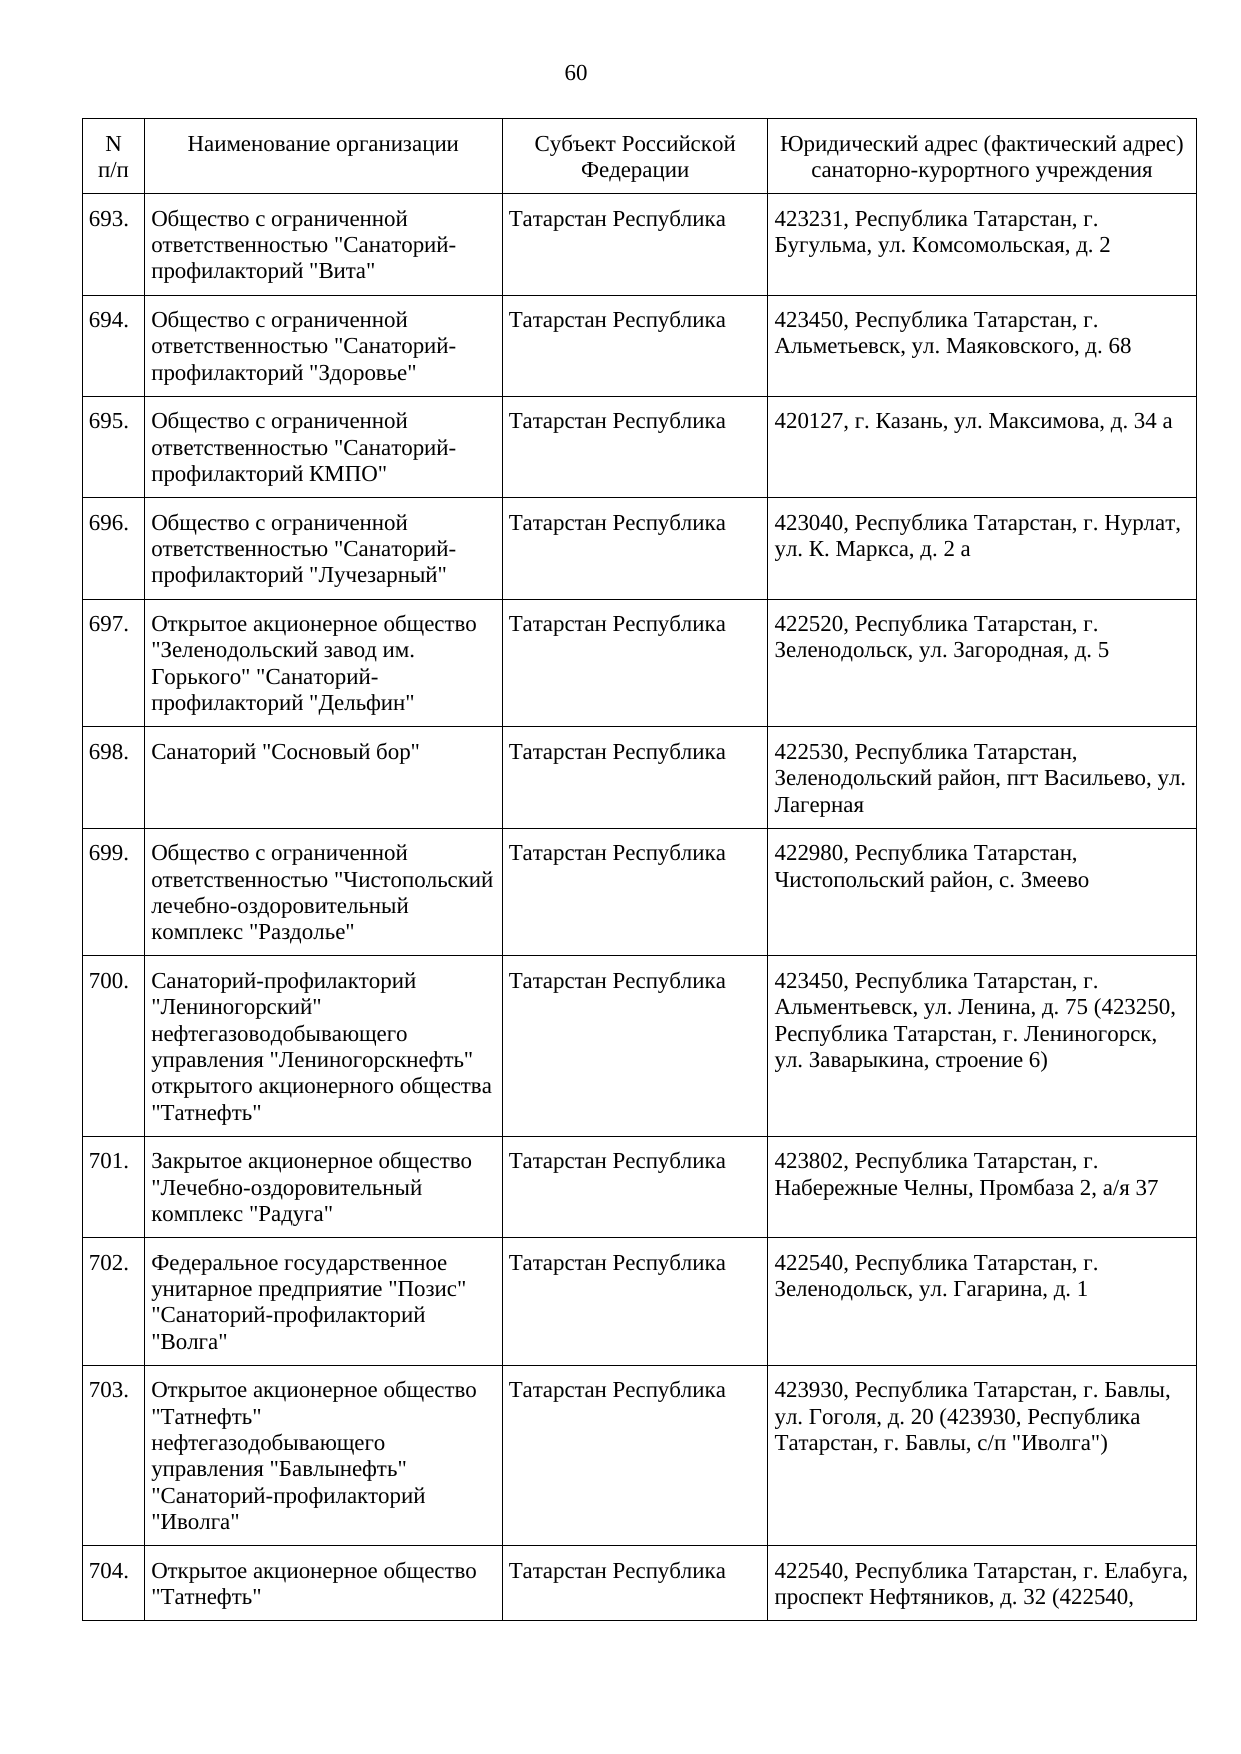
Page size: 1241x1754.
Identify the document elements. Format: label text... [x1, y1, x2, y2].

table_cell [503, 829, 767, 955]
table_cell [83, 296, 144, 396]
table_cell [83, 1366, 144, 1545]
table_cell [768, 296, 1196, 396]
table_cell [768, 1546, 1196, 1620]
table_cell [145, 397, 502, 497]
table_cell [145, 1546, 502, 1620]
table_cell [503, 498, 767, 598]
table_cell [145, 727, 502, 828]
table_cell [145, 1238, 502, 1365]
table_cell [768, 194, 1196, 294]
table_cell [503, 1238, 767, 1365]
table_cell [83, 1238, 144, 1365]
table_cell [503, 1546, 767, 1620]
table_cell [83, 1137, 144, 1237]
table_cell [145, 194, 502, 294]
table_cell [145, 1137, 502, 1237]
table_header Юридический адрес (фактический адрес) санаторно-курортного учреждения [768, 119, 1196, 193]
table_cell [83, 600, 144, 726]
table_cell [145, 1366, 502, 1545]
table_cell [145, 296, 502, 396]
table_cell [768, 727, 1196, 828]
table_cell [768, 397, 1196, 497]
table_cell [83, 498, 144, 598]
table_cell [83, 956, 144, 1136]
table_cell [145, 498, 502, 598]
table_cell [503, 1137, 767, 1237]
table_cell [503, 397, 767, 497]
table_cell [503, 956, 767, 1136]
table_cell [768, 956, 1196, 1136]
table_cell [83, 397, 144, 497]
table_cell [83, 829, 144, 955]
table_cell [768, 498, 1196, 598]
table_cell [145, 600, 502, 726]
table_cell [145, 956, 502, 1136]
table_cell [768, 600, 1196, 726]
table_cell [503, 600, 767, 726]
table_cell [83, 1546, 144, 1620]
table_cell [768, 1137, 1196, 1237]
table_header Наименование организации [145, 119, 502, 193]
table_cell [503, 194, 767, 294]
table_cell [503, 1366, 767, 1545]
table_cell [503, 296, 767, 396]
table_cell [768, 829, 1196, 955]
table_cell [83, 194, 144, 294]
table_header N п/п [83, 119, 144, 193]
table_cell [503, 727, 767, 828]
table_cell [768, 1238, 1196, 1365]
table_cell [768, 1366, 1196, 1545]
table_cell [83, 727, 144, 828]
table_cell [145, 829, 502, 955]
table_header Субъект Российской Федерации [503, 119, 767, 193]
